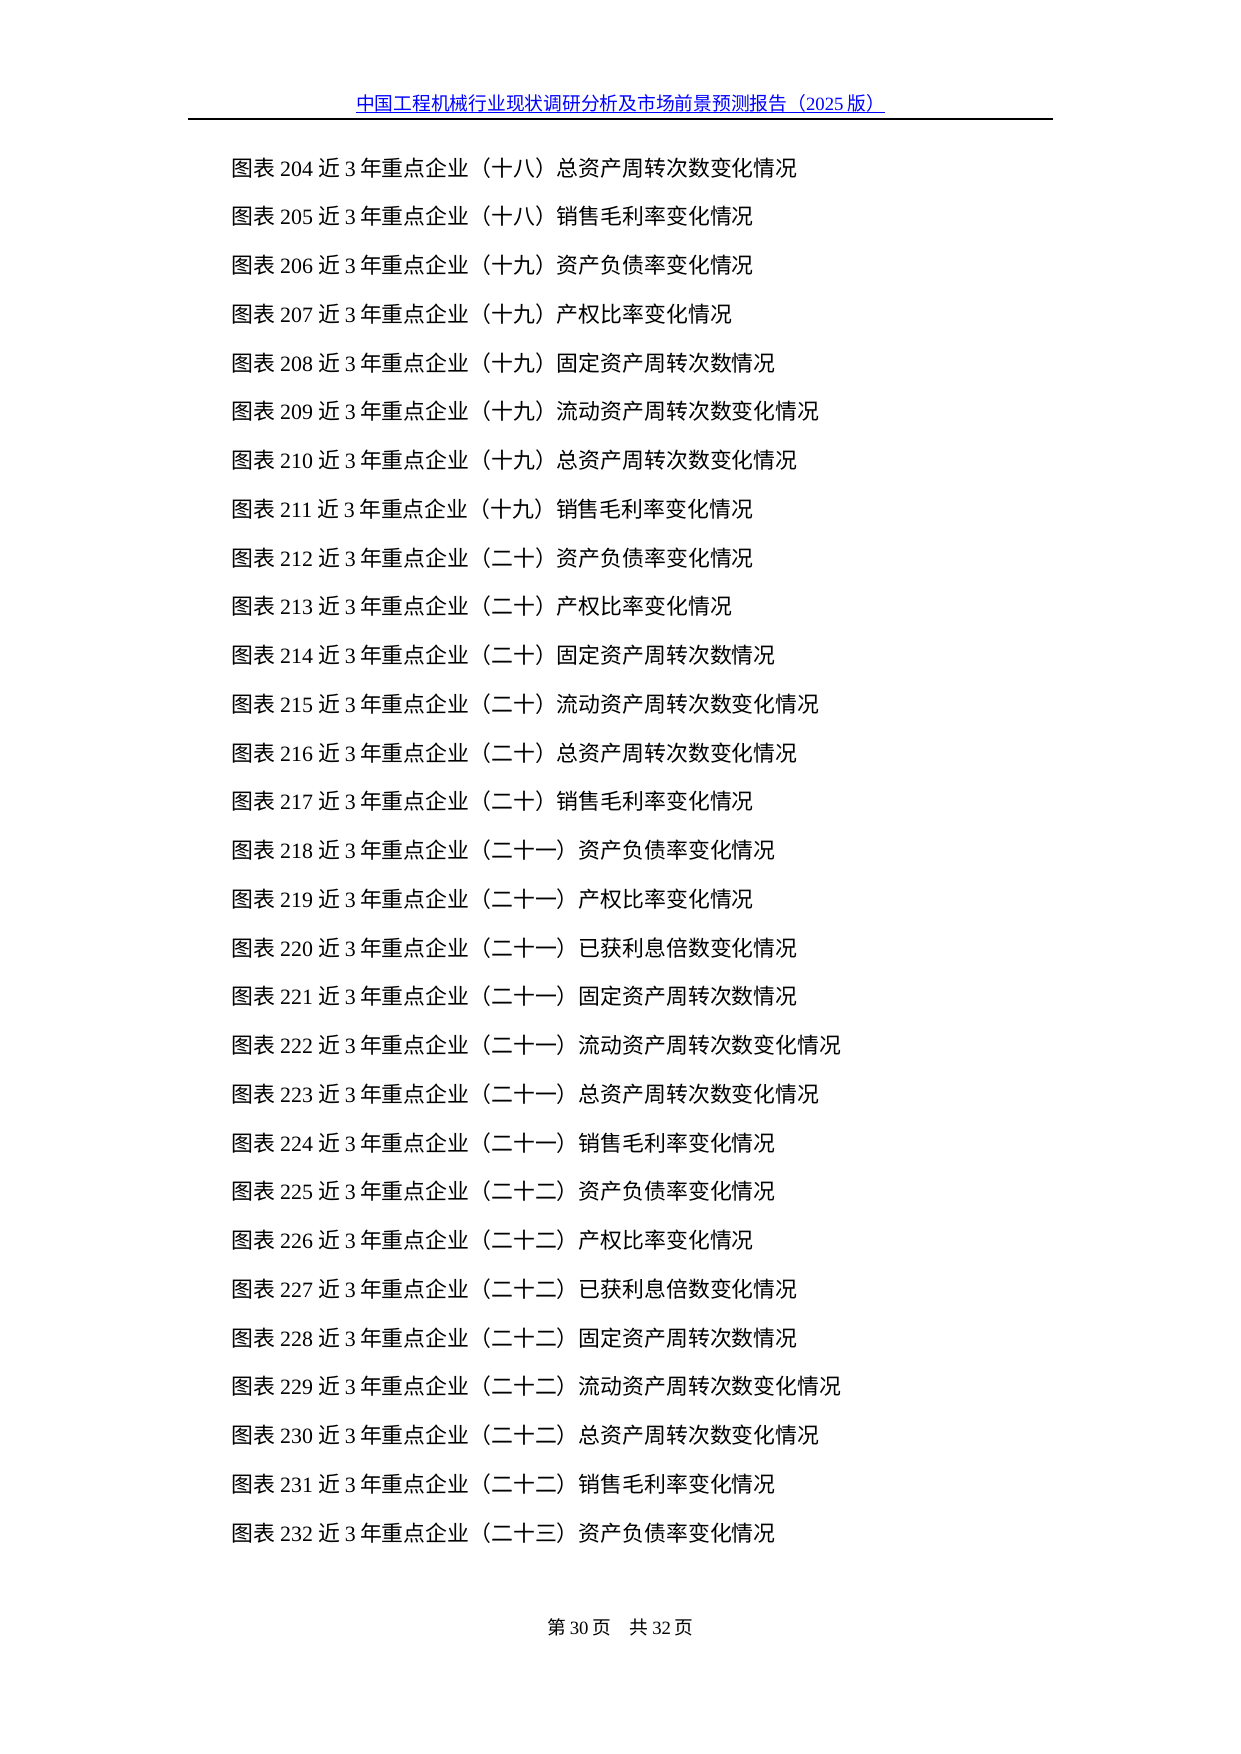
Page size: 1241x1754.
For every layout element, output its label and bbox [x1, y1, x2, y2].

text [187, 150, 1053, 1548]
